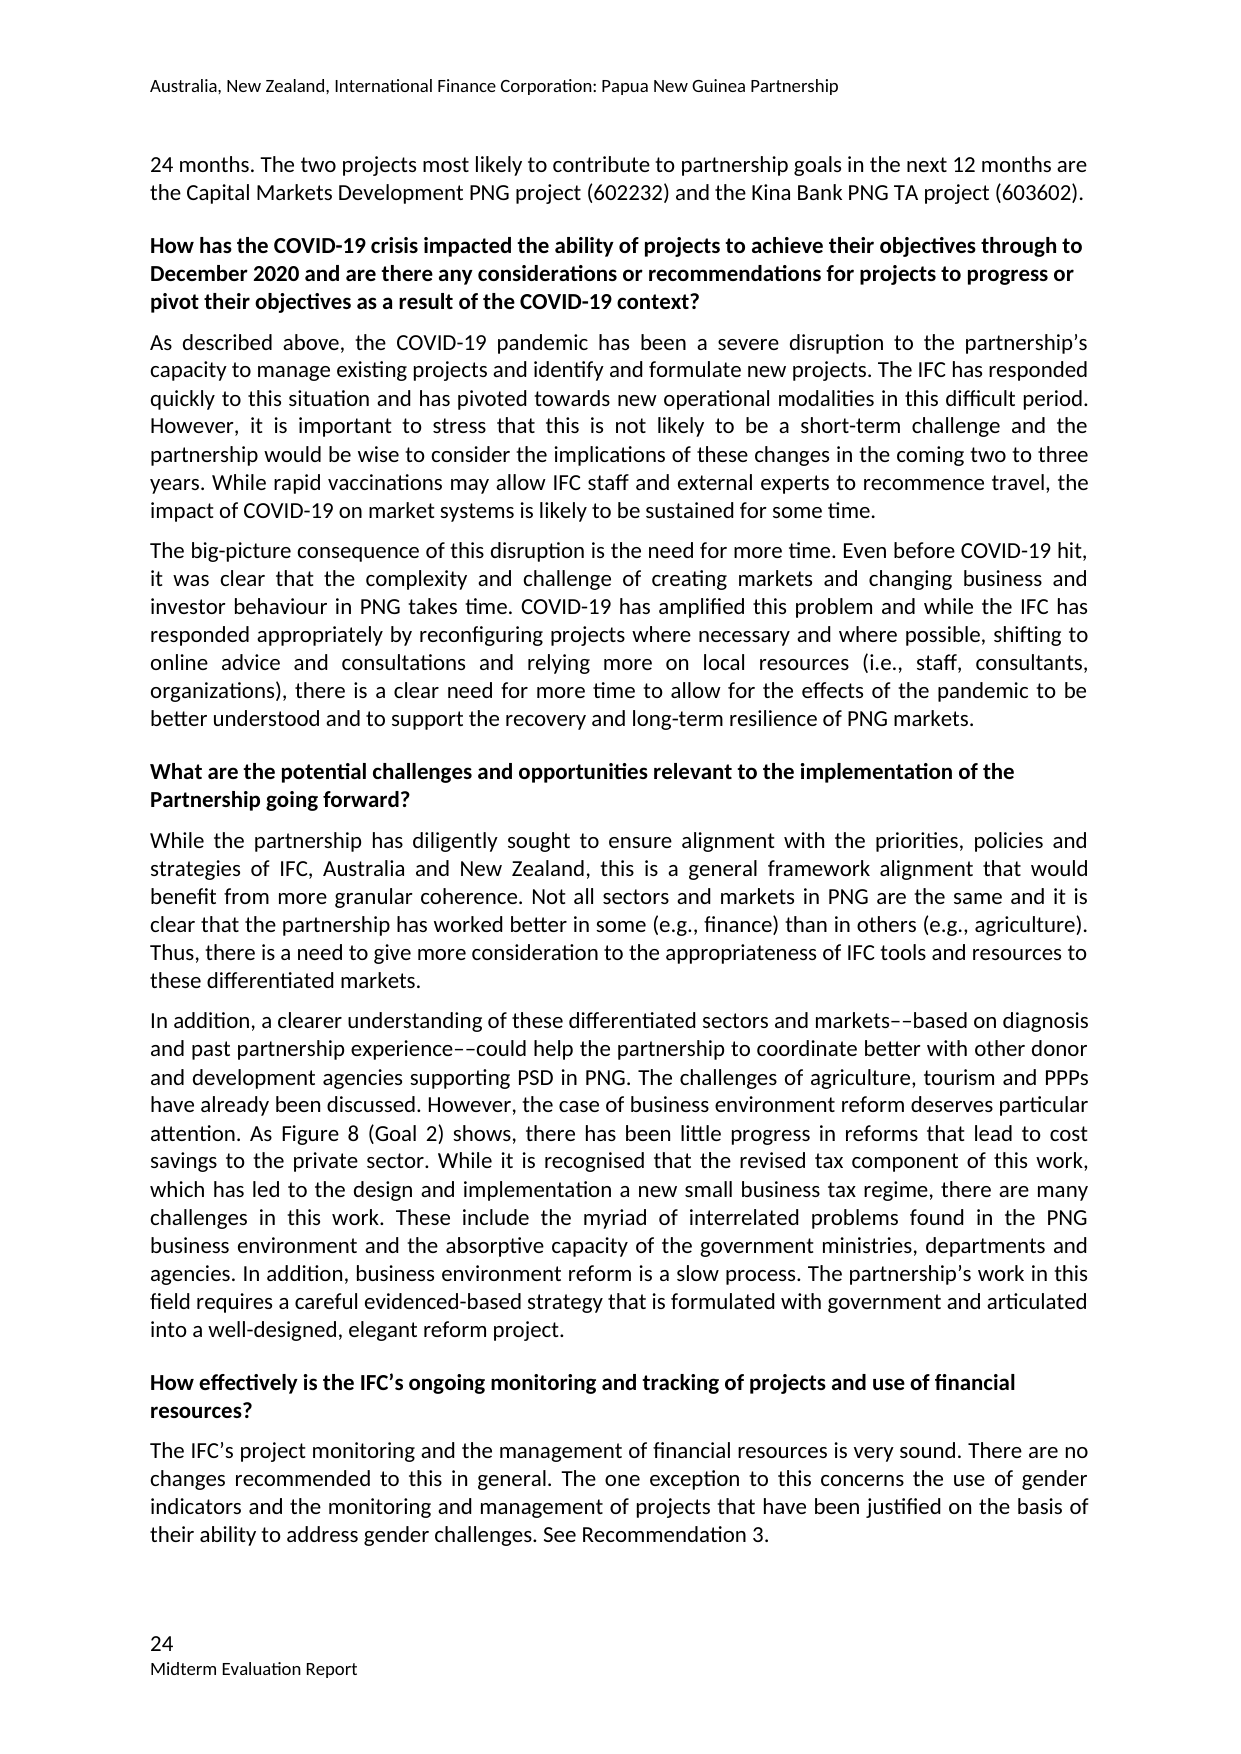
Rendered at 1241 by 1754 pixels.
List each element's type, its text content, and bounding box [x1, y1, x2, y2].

text As described above, the COVID-19 pandemic has been a severe disruption to the partnership’s capacity to manage existing projects and identify and formulate new projects. The IFC has responded quickly to this situation and has pivoted towards new operational modalities in this difficult period. However, it is important to stress that this is not likely to be a short-term challenge and the partnership would be wise to consider the implications of these changes in the coming two to three years. While rapid vaccinations may allow IFC staff and external experts to recommence travel, the impact of COVID-19 on market systems is likely to be sustained for some time. [150, 328, 1090, 524]
text The big-picture consequence of this disruption is the need for more time. Even before COVID-19 hit, it was clear that the complexity and challenge of creating markets and changing business and investor behaviour in PNG takes time. COVID-19 has amplified this problem and while the IFC has responded appropriately by reconfiguring projects where necessary and where possible, shifting to online advice and consultations and relying more on local resources (i.e., staff, consultants, organizations), there is a clear need for more time to allow for the effects of the pandemic to be better understood and to support the recovery and long-term resilience of PNG markets. [150, 536, 1090, 732]
subtitle How has the COVID-19 crisis impacted the ability of projects to achieve their objectives through to December 2020 and are there any considerations or recommendations for projects to progress or pivot their objectives as a result of the COVID-19 context? [150, 231, 1090, 315]
text The IFC’s project monitoring and the management of financial resources is very sound. There are no changes recommended to this in general. The one exception to this concerns the use of gender indicators and the monitoring and management of projects that have been justified on the basis of their ability to address gender challenges. See Recommendation 3. [150, 1436, 1090, 1548]
text While the partnership has diligently sought to ensure alignment with the priorities, policies and strategies of IFC, Australia and New Zealand, this is a general framework alignment that would benefit from more granular coherence. Not all sectors and markets in PNG are the same and it is clear that the partnership has worked better in some (e.g., finance) than in others (e.g., agriculture). Thus, there is a need to give more consideration to the appropriateness of IFC tools and resources to these differentiated markets. [150, 826, 1090, 994]
subtitle What are the potential challenges and opportunities relevant to the implementation of the Partnership going forward? [150, 757, 1090, 813]
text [150, 150, 1090, 206]
subtitle How effectively is the IFC’s ongoing monitoring and tracking of projects and use of financial resources? [150, 1368, 1090, 1424]
text In addition, a clearer understanding of these differentiated sectors and markets––based on diagnosis and past partnership experience––could help the partnership to coordinate better with other donor and development agencies supporting PSD in PNG. The challenges of agriculture, tourism and PPPs have already been discussed. However, the case of business environment reform deserves particular attention. As Figure 8 (Goal 2) shows, there has been little progress in reforms that lead to cost savings to the private sector. While it is recognised that the revised tax component of this work, which has led to the design and implementation a new small business tax regime, there are many challenges in this work. These include the myriad of interrelated problems found in the PNG business environment and the absorptive capacity of the government ministries, departments and agencies. In addition, business environment reform is a slow process. The partnership’s work in this field requires a careful evidenced-based strategy that is formulated with government and articulated into a well-designed, elegant reform project. [150, 1007, 1090, 1343]
